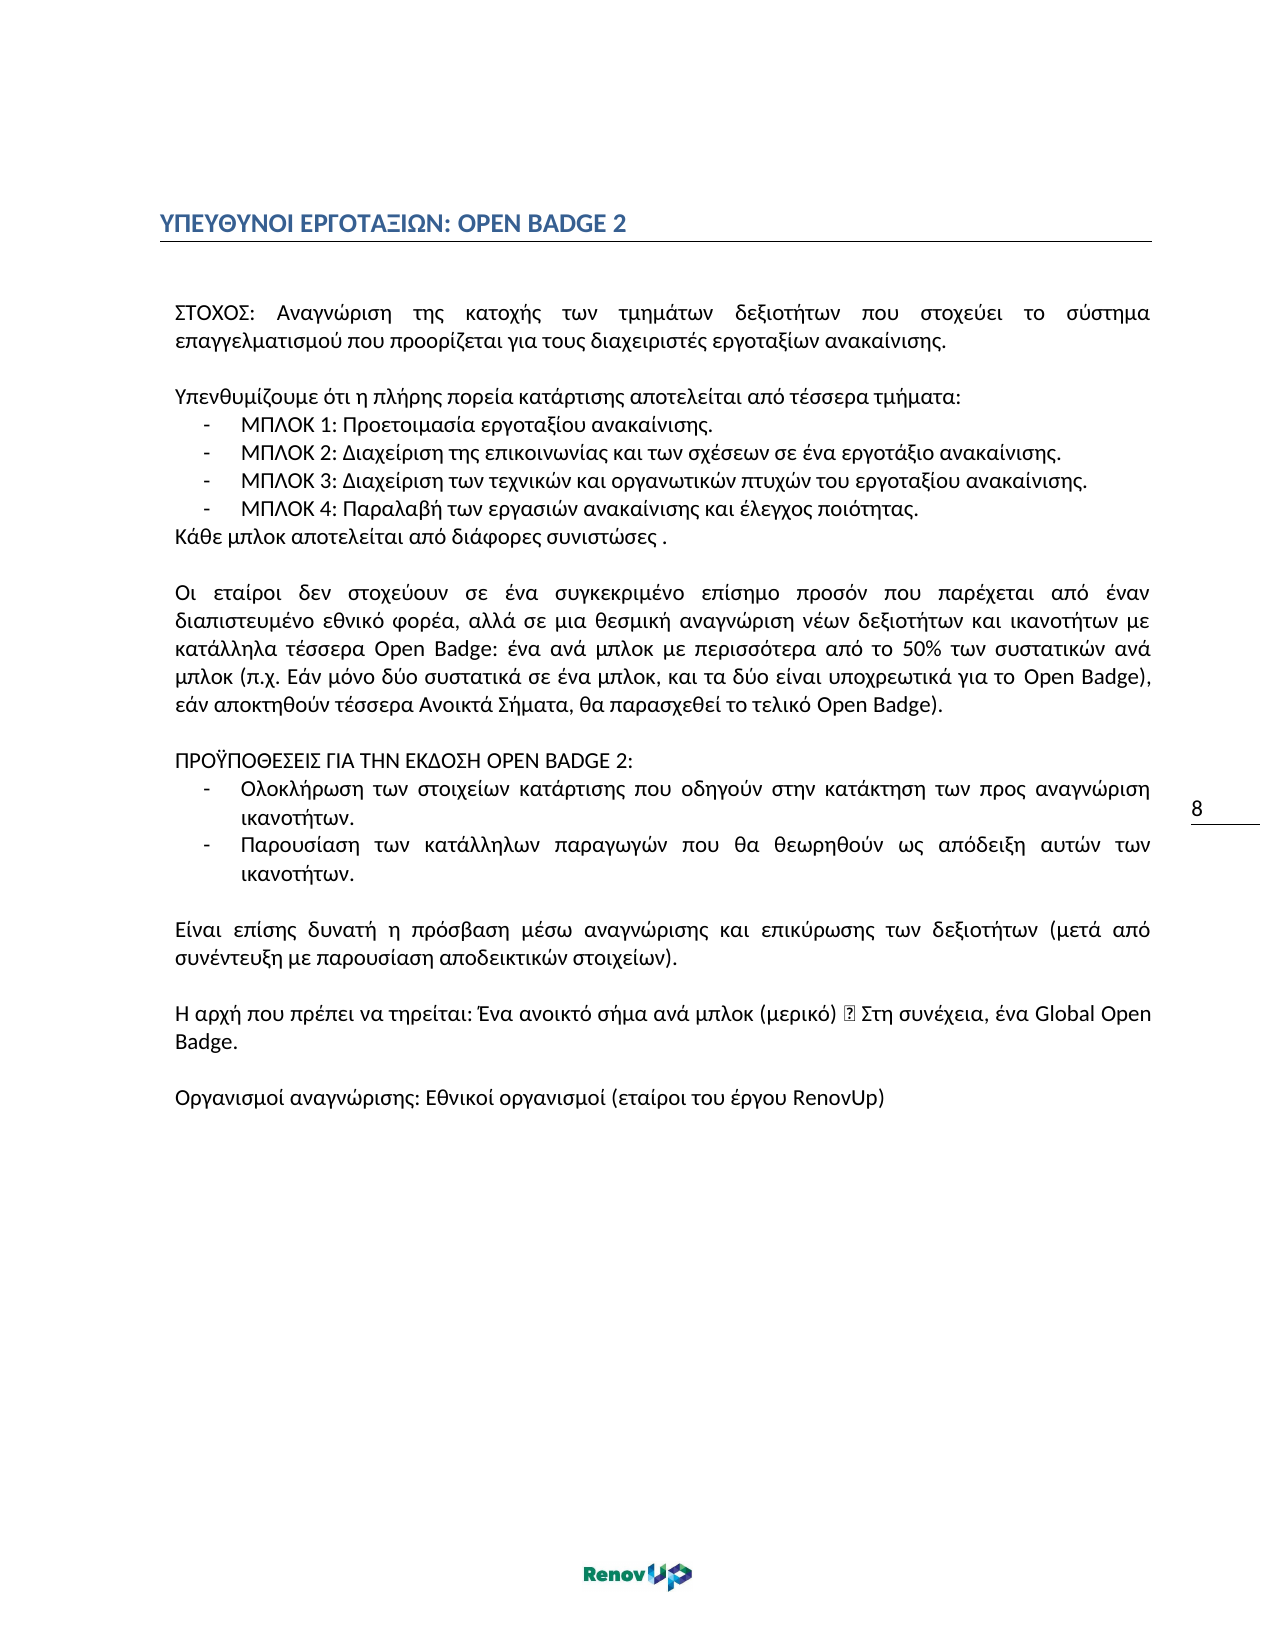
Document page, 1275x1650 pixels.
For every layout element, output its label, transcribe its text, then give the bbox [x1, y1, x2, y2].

list ΜΠΛΟΚ 3: Διαχείριση των τεχνικών και οργανωτικών πτυχών του εργοταξίου ανακαίνισης. [203, 466, 1152, 494]
list Ολοκλήρωση των στοιχείων κατάρτισης που οδηγούν στην κατάκτηση των προς αναγνώριση ικανοτήτων. [203, 774, 1152, 831]
text Υπενθυμίζουμε ότι η πλήρης πορεία κατάρτισης αποτελείται από τέσσερα τμήματα: [175, 382, 1152, 410]
text Κάθε μπλοκ αποτελείται από διάφορες συνιστώσες . [175, 522, 1152, 550]
subtitle ΥΠΕΥΘΥΝΟΙ ΕΡΓΟΤΑΞΙΩΝ: OPEN BADGE 2 [160, 206, 1152, 241]
text Οι εταίροι δεν στοχεύουν σε ένα συγκεκριμένο επίσημο προσόν που παρέχεται από έναν διαπιστευμένο εθνικό φορέα, αλλά σε μια θεσμική αναγνώριση νέων δεξιοτήτων και ικανοτήτων με κατάλληλα τέσσερα Open Badge: ένα ανά μπλοκ με περισσότερα από το 50% των συστατικών ανά μπλοκ (π.χ. Εάν μόνο δύο συστατικά σε ένα μπλοκ, και τα δύο είναι υποχρεωτικά για το Open Badge), εάν αποκτηθούν τέσσερα Ανοικτά Σήματα, θα παρασχεθεί το τελικό Open Badge). [175, 578, 1152, 718]
text Οργανισμοί αναγνώρισης: Εθνικοί οργανισμοί (εταίροι του έργου RenovUp) [175, 1083, 1152, 1111]
text Είναι επίσης δυνατή η πρόσβαση μέσω αναγνώρισης και επικύρωσης των δεξιοτήτων (μετά από συνέντευξη με παρουσίαση αποδεικτικών στοιχείων). [175, 915, 1152, 971]
text ΣΤΟΧΟΣ: Αναγνώριση της κατοχής των τμημάτων δεξιοτήτων που στοχεύει το σύστημα επαγγελματισμού που προορίζεται για τους διαχειριστές εργοταξίων ανακαίνισης. [175, 298, 1152, 354]
list ΜΠΛΟΚ 2: Διαχείριση της επικοινωνίας και των σχέσεων σε ένα εργοτάξιο ανακαίνισης. [203, 438, 1152, 466]
list Παρουσίαση των κατάλληλων παραγωγών που θα θεωρηθούν ως απόδειξη αυτών των ικανοτήτων. [203, 831, 1152, 887]
text Η αρχή που πρέπει να τηρείται: Ένα ανοικτό σήμα ανά μπλοκ (μερικό)  Στη συνέχεια, ένα Global Open Badge. [175, 999, 1152, 1055]
list ΜΠΛΟΚ 1: Προετοιμασία εργοταξίου ανακαίνισης. [203, 410, 1152, 438]
picture [582, 1561, 694, 1592]
list ΜΠΛΟΚ 4: Παραλαβή των εργασιών ανακαίνισης και έλεγχος ποιότητας. [203, 494, 1152, 522]
text ΠΡΟΫΠΟΘΕΣΕΙΣ ΓΙΑ ΤΗΝ ΕΚΔΟΣΗ OPEN BADGE 2: [175, 747, 1152, 774]
